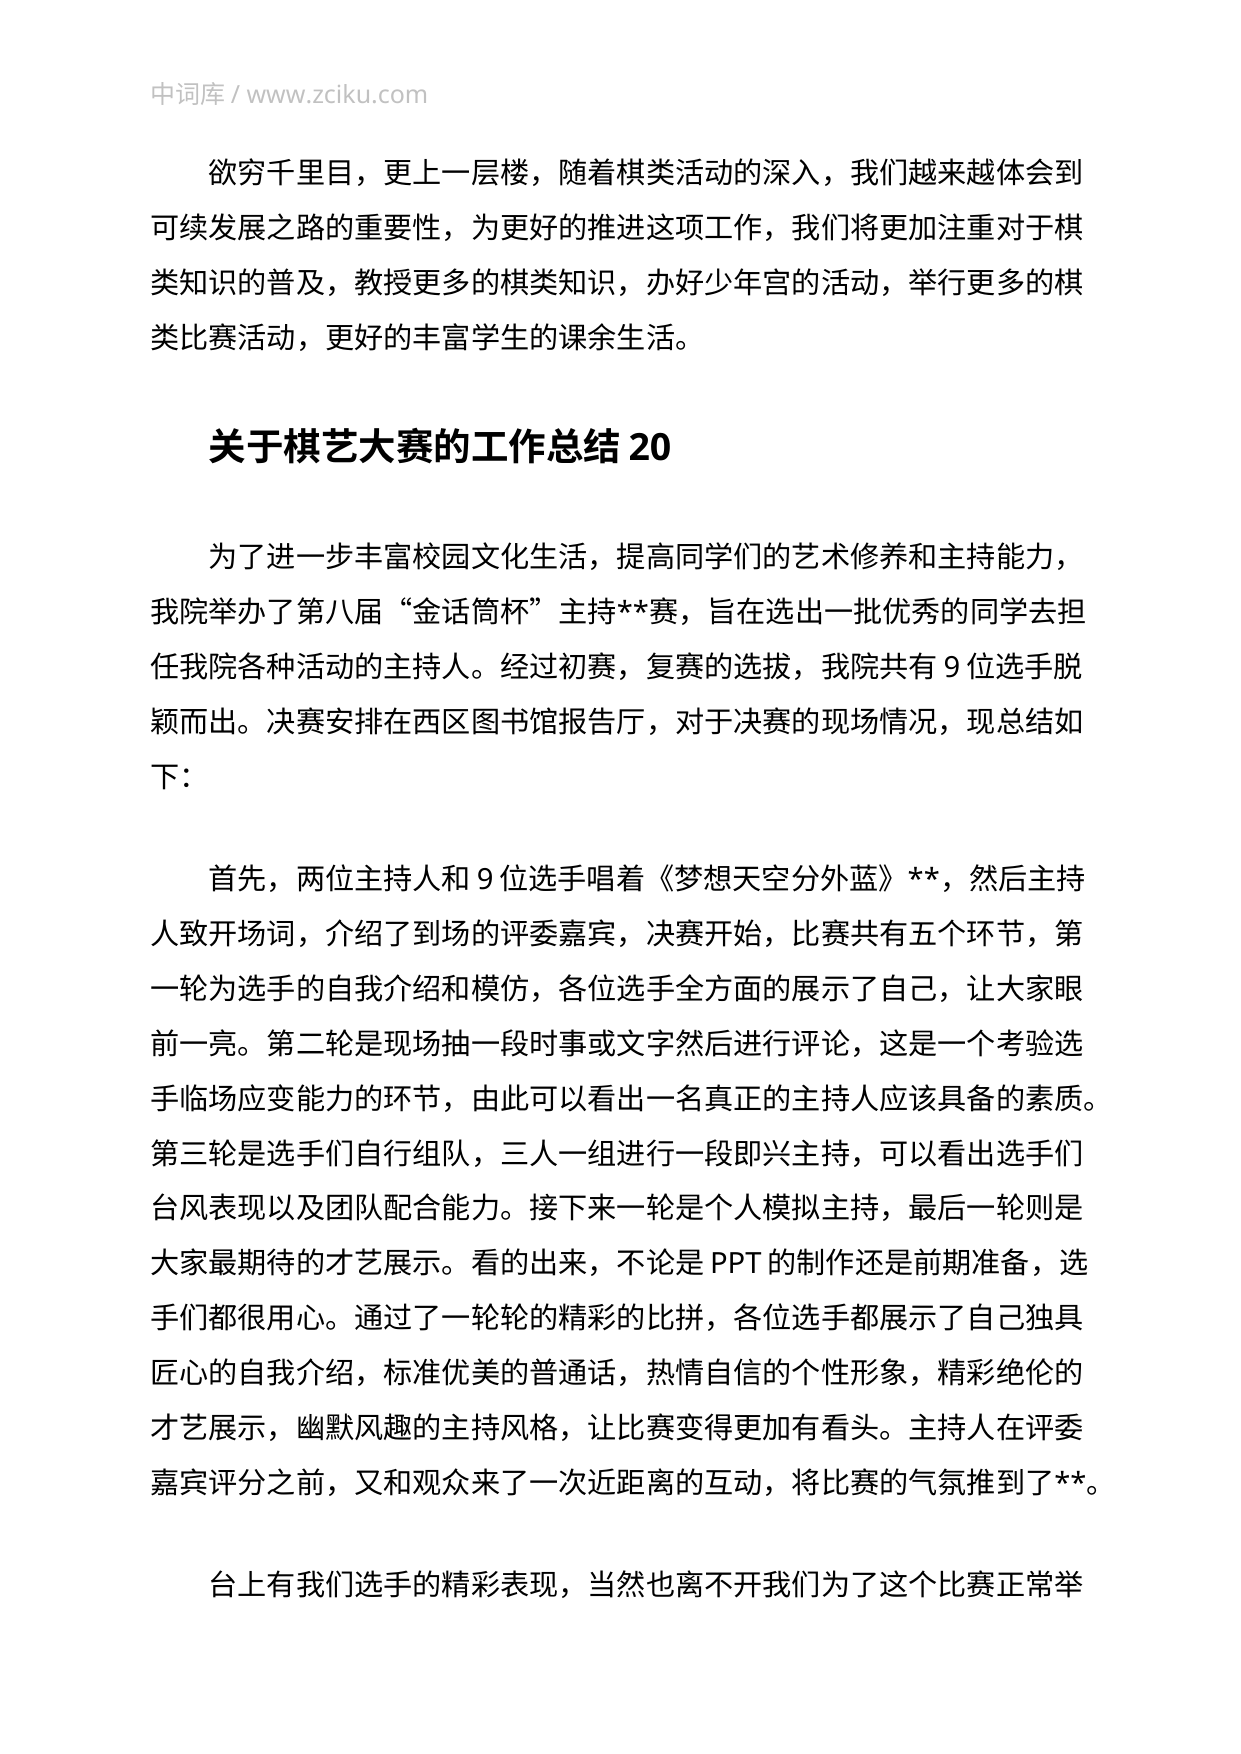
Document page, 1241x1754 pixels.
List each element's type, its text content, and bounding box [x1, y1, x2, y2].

text 为了进一步丰富校园文化生活，提高同学们的艺术修养和主持能力，我院举办了第八届“金话筒杯”主持**赛，旨在选出一批优秀的同学去担任我院各种活动的主持人。经过初赛，复赛的选拔，我院共有9位选手脱颖而出。决赛安排在西区图书馆报告厅，对于决赛的现场情况，现总结如下： [150, 534, 1090, 796]
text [150, 1562, 1090, 1604]
text 欲穷千里目，更上一层楼，随着棋类活动的深入，我们越来越体会到可续发展之路的重要性，为更好的推进这项工作，我们将更加注重对于棋类知识的普及，教授更多的棋类知识，办好少年宫的活动，举行更多的棋类比赛活动，更好的丰富学生的课余生活。 [150, 150, 1090, 357]
text 首先，两位主持人和9位选手唱着《梦想天空分外蓝》**，然后主持人致开场词，介绍了到场的评委嘉宾，决赛开始，比赛共有五个环节，第一轮为选手的自我介绍和模仿，各位选手全方面的展示了自己，让大家眼前一亮。第二轮是现场抽一段时事或文字然后进行评论，这是一个考验选手临场应变能力的环节，由此可以看出一名真正的主持人应该具备的素质。第三轮是选手们自行组队，三人一组进行一段即兴主持，可以看出选手们台风表现以及团队配合能力。接下来一轮是个人模拟主持，最后一轮则是大家最期待的才艺展示。看的出来，不论是PPT的制作还是前期准备，选手们都很用心。通过了一轮轮的精彩的比拼，各位选手都展示了自己独具匠心的自我介绍，标准优美的普通话，热情自信的个性形象，精彩绝伦的才艺展示，幽默风趣的主持风格，让比赛变得更加有看头。主持人在评委嘉宾评分之前，又和观众来了一次近距离的互动，将比赛的气氛推到了**。 [150, 856, 1090, 1502]
text 关于棋艺大赛的工作总结20 [150, 416, 1090, 471]
